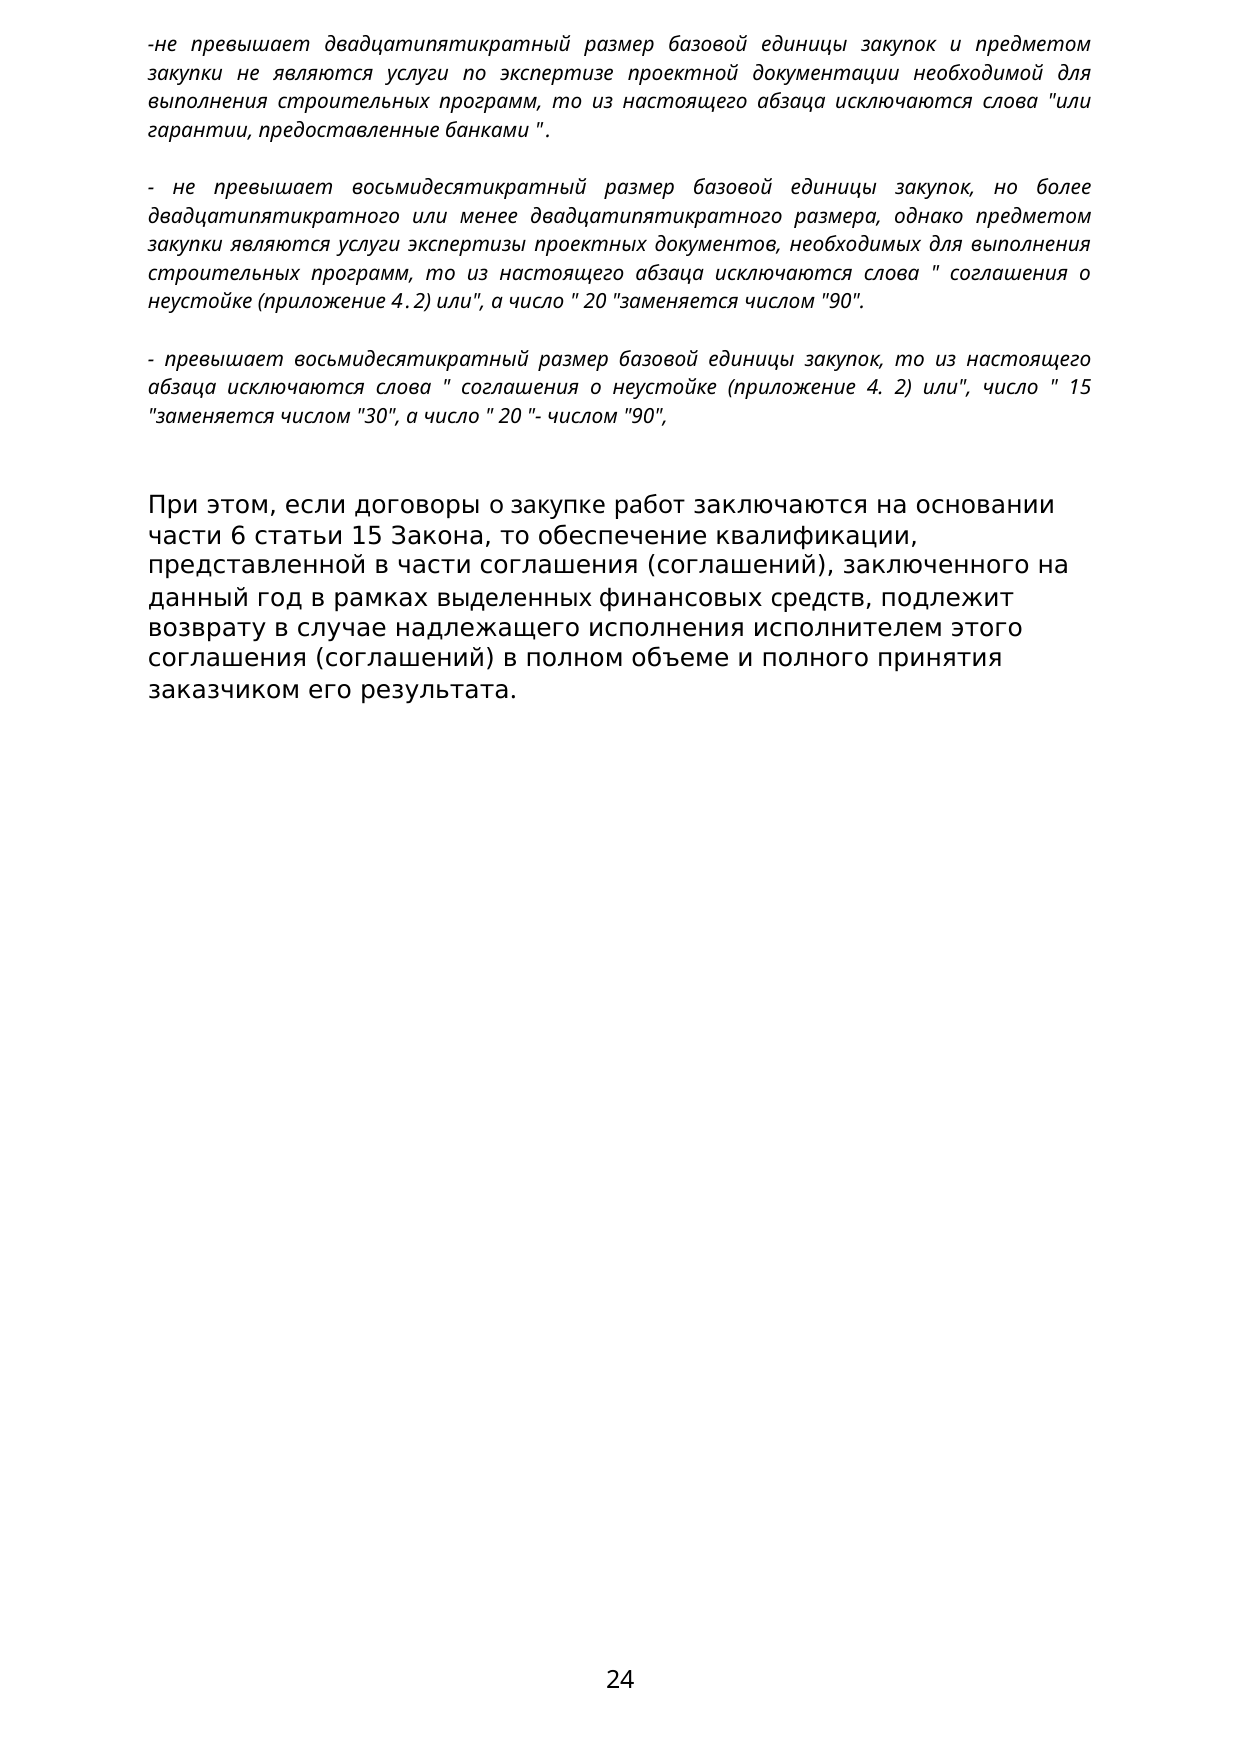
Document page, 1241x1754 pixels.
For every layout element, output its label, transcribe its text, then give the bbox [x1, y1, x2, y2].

text - не превышает восьмидесятикратный размер базовой единицы закупок, но более двадцатипятикратного или менее двадцатипятикратного размера, однако предметом закупки являются услуги экспертизы проектных документов, необходимых для выполнения строительных программ, то из настоящего абзаца исключаются слова " соглашения о неустойке (приложение 4․2) или", а число " 20 "заменяется числом "90". [148, 172, 1092, 315]
text -не превышает двадцатипятикратный размер базовой единицы закупок и предметом закупки не являются услуги по экспертизе проектной документации необходимой для выполнения строительных программ, то из настоящего абзаца исключаются слова "или гарантии, предоставленные банками "․ [148, 29, 1092, 143]
text - превышает восьмидесятикратный размер базовой единицы закупок, то из настоящего абзаца исключаются слова " соглашения о неустойке (приложение 4. 2) или", число " 15 "заменяется числом "30", а число " 20 "- числом "90", [148, 344, 1092, 429]
text При этом, если договоры о закупке работ заключаются на основании части 6 статьи 15 Закона, то обеспечение квалификации, представленной в части соглашения (соглашений), заключенного на данный год в рамках выделенных финансовых средств, подлежит возврату в случае надлежащего исполнения исполнителем этого соглашения (соглашений) в полном объеме и полного принятия заказчиком его результата. [148, 487, 1092, 706]
